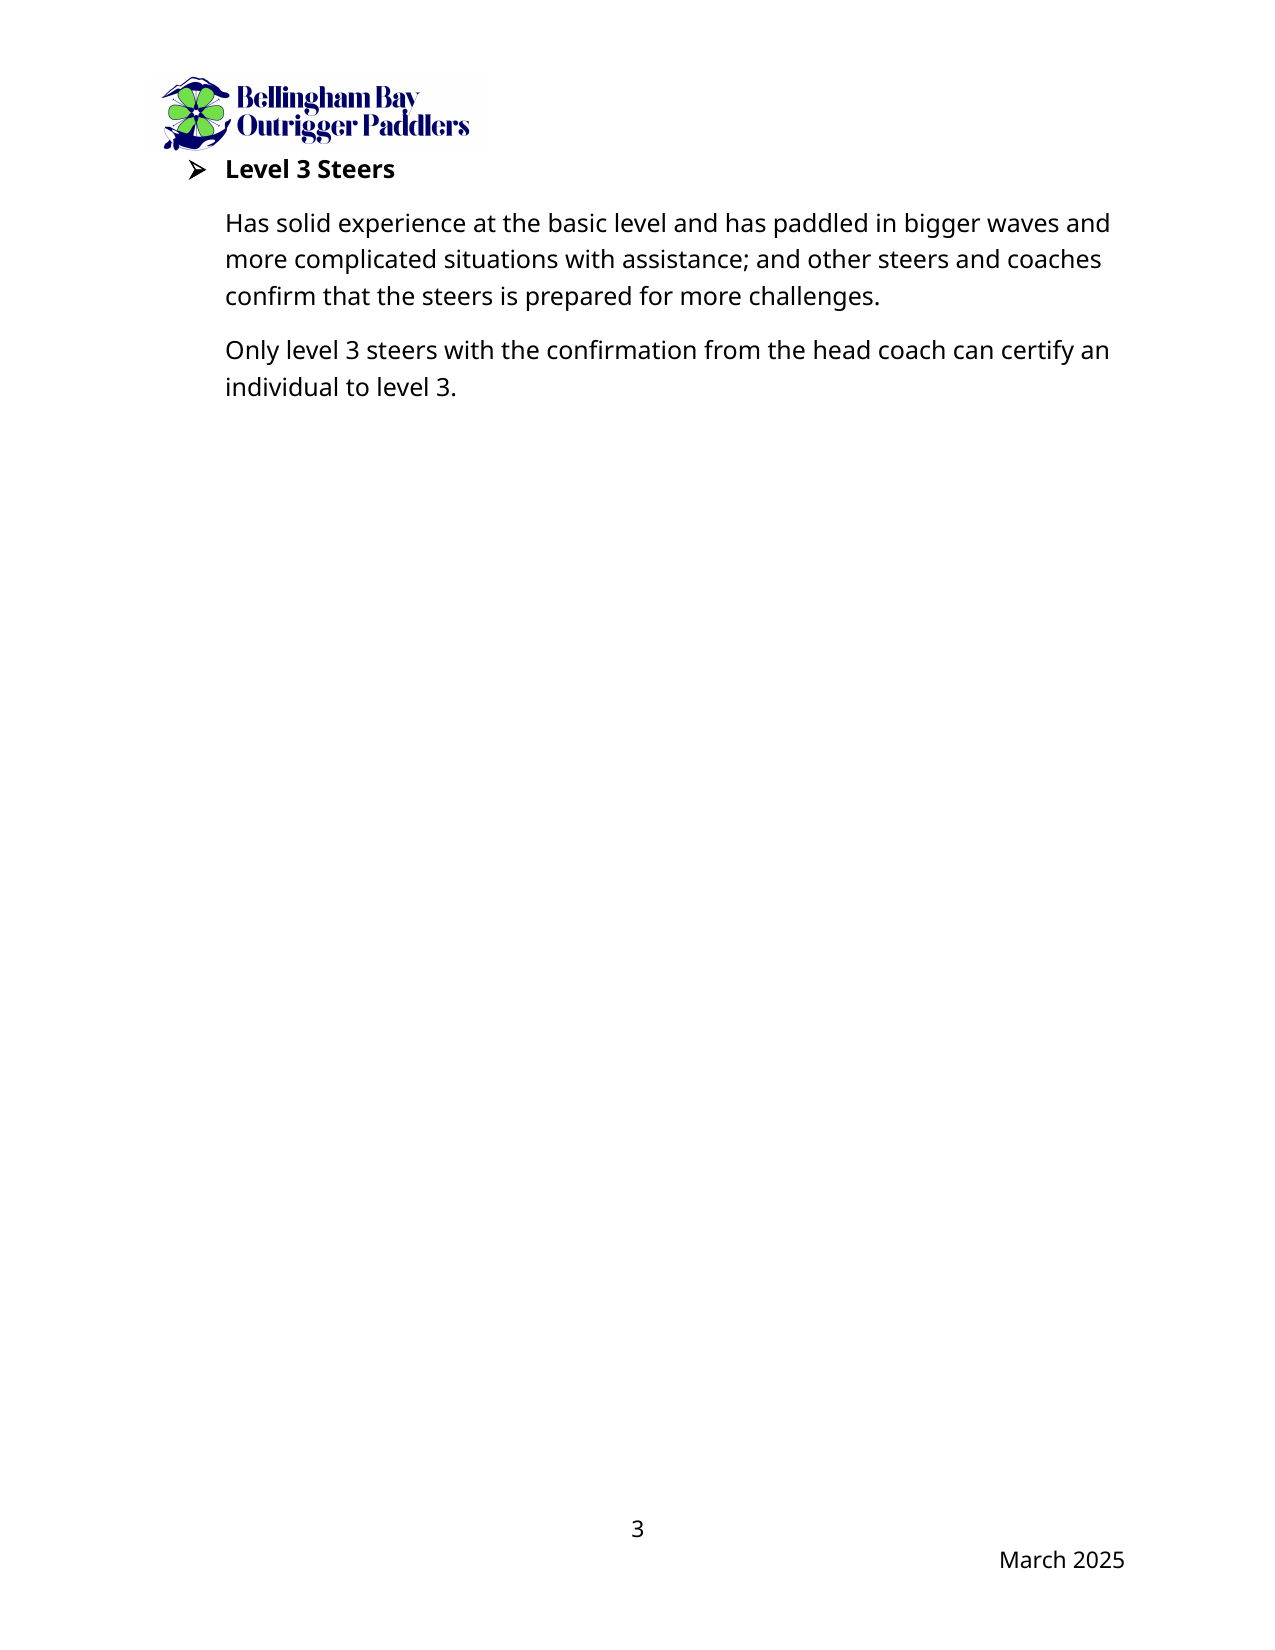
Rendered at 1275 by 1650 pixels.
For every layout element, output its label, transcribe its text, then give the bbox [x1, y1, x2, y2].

list Level 3 Steers [187, 152, 1125, 186]
text Has solid experience at the basic level and has paddled in bigger waves and more complicated situations with assistance; and other steers and coaches confirm that the steers is prepared for more challenges. [225, 205, 1125, 313]
picture [150, 75, 485, 152]
text Only level 3 steers with the confirmation from the head coach can certify an individual to level 3. [225, 332, 1125, 403]
